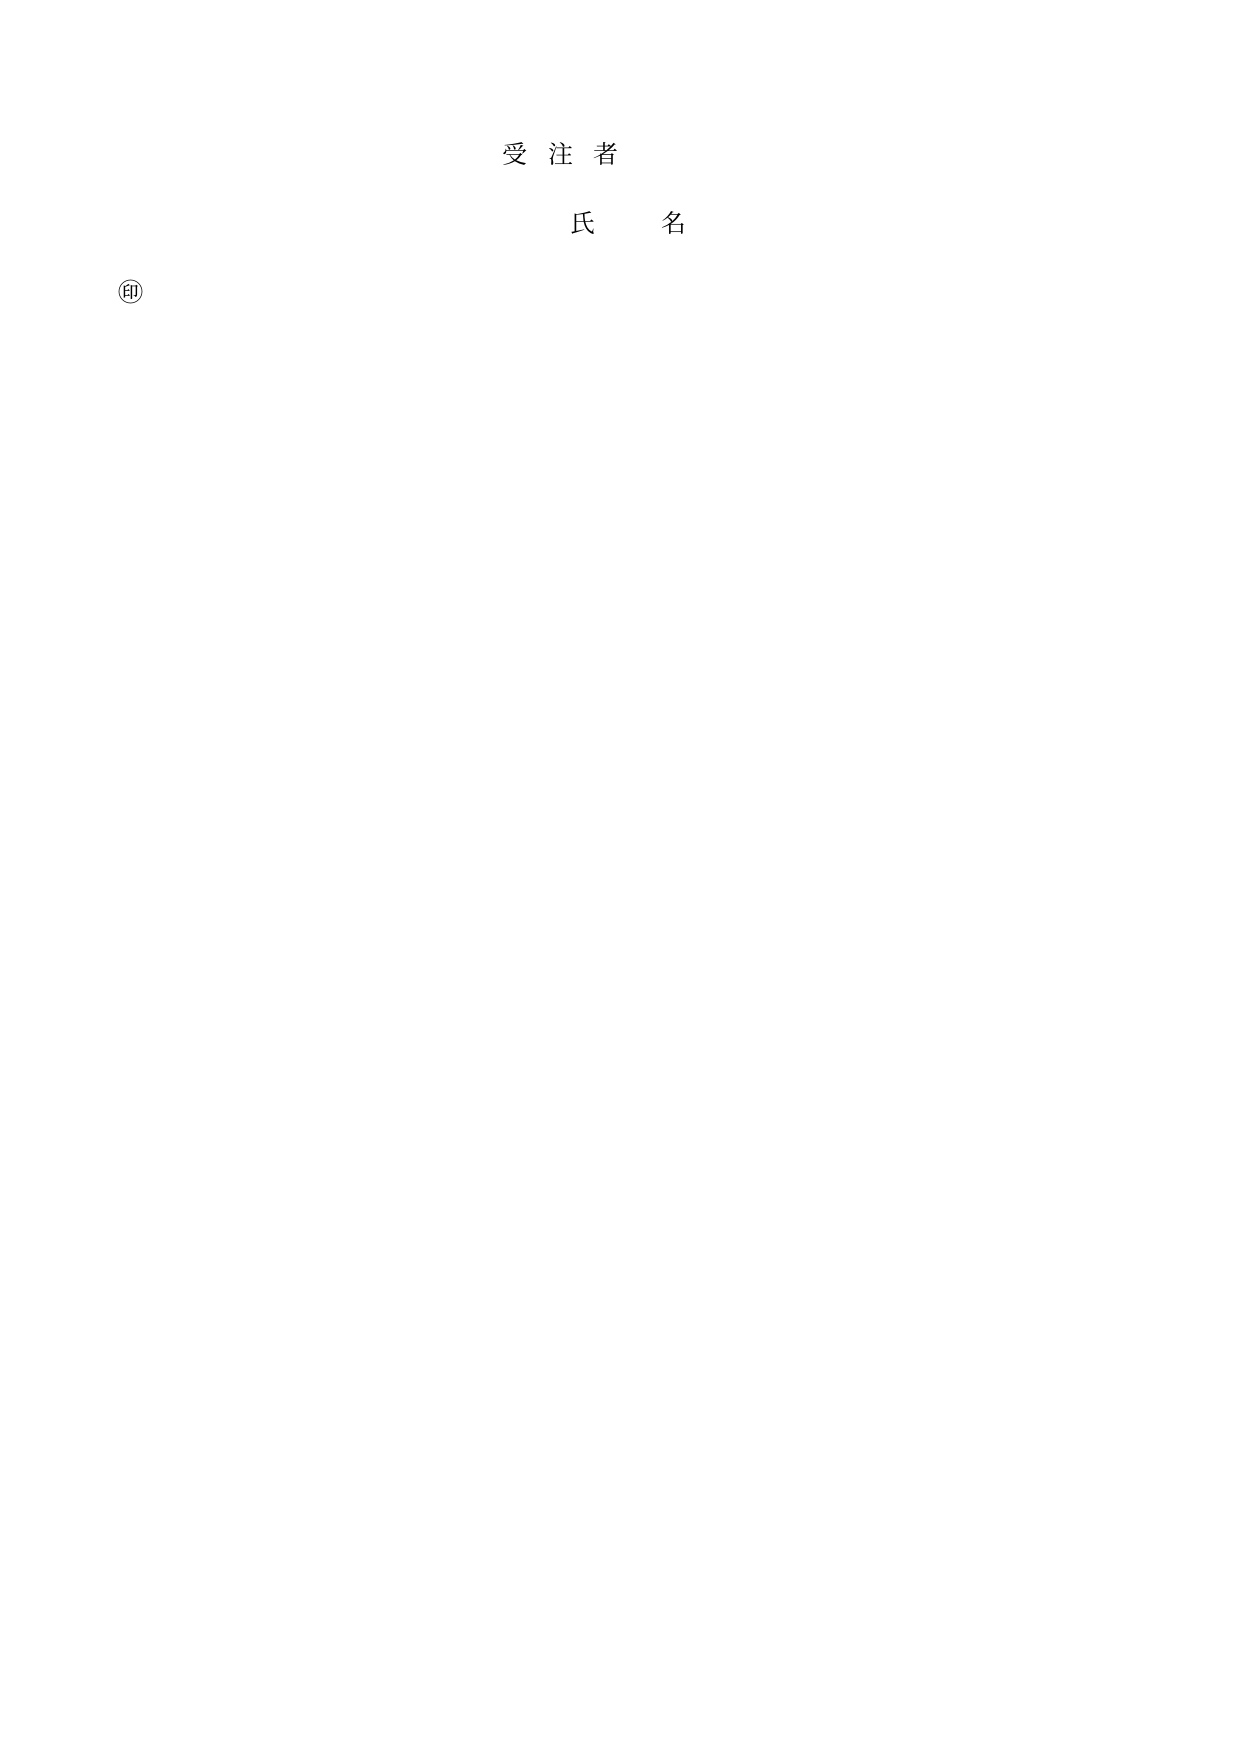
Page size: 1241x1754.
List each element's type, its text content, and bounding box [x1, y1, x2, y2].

text 氏 名 ㊞ [118, 187, 1181, 325]
text 受注者 [118, 118, 1181, 187]
